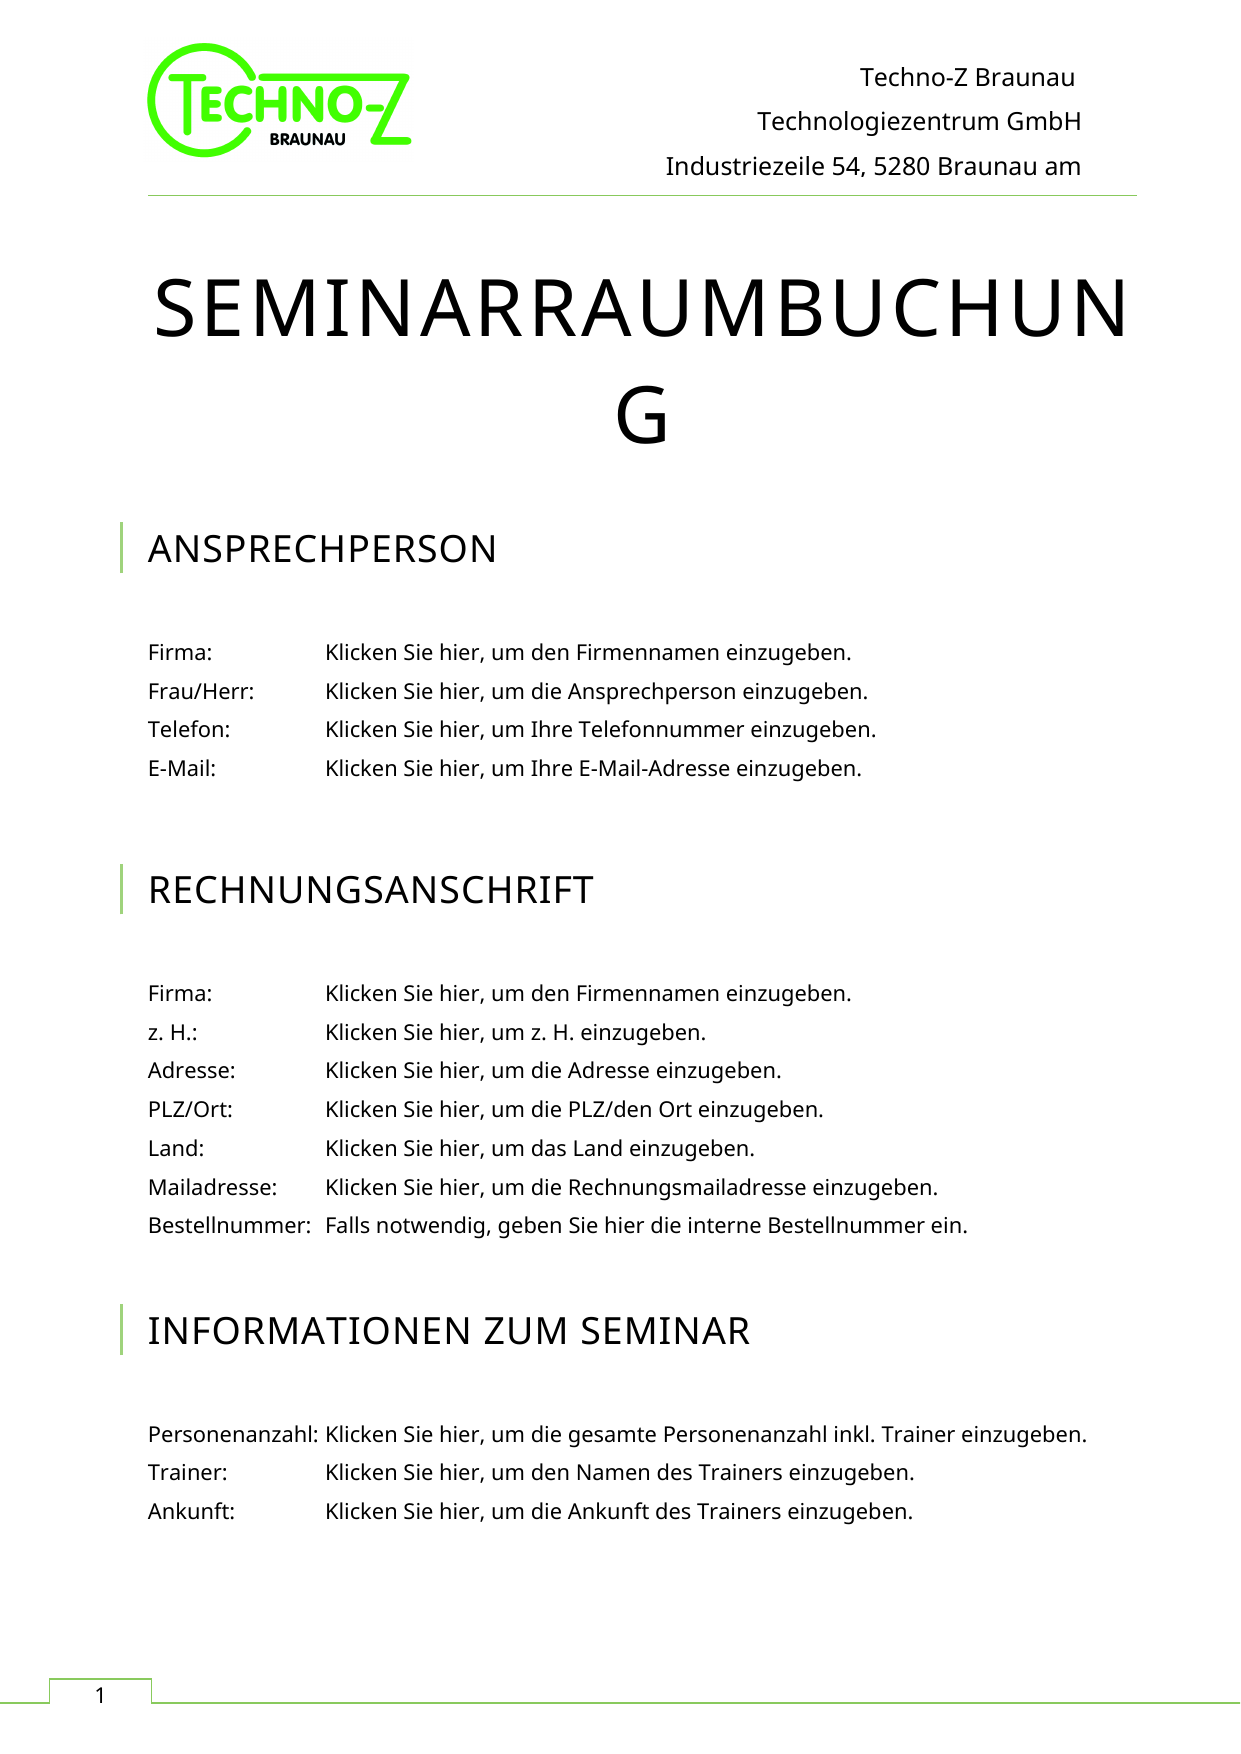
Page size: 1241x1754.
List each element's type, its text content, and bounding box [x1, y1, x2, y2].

subtitle Rechnungsanschrift [119, 863, 1137, 914]
text Firma: z. H.: Adresse: PLZ/Ort: Land: Mailadresse: Bestellnummer: [148, 978, 1137, 1278]
subtitle Ansprechperson [123, 522, 1137, 573]
text Personenanzahl: Trainer: Ankunft: [148, 1419, 1137, 1526]
text Firma: Frau/Herr: Telefon: E-Mail: [148, 637, 1137, 783]
picture [142, 37, 415, 162]
title Seminarraumbuchung [148, 251, 1137, 467]
subtitle Informationen zum Seminar [123, 1304, 1137, 1355]
